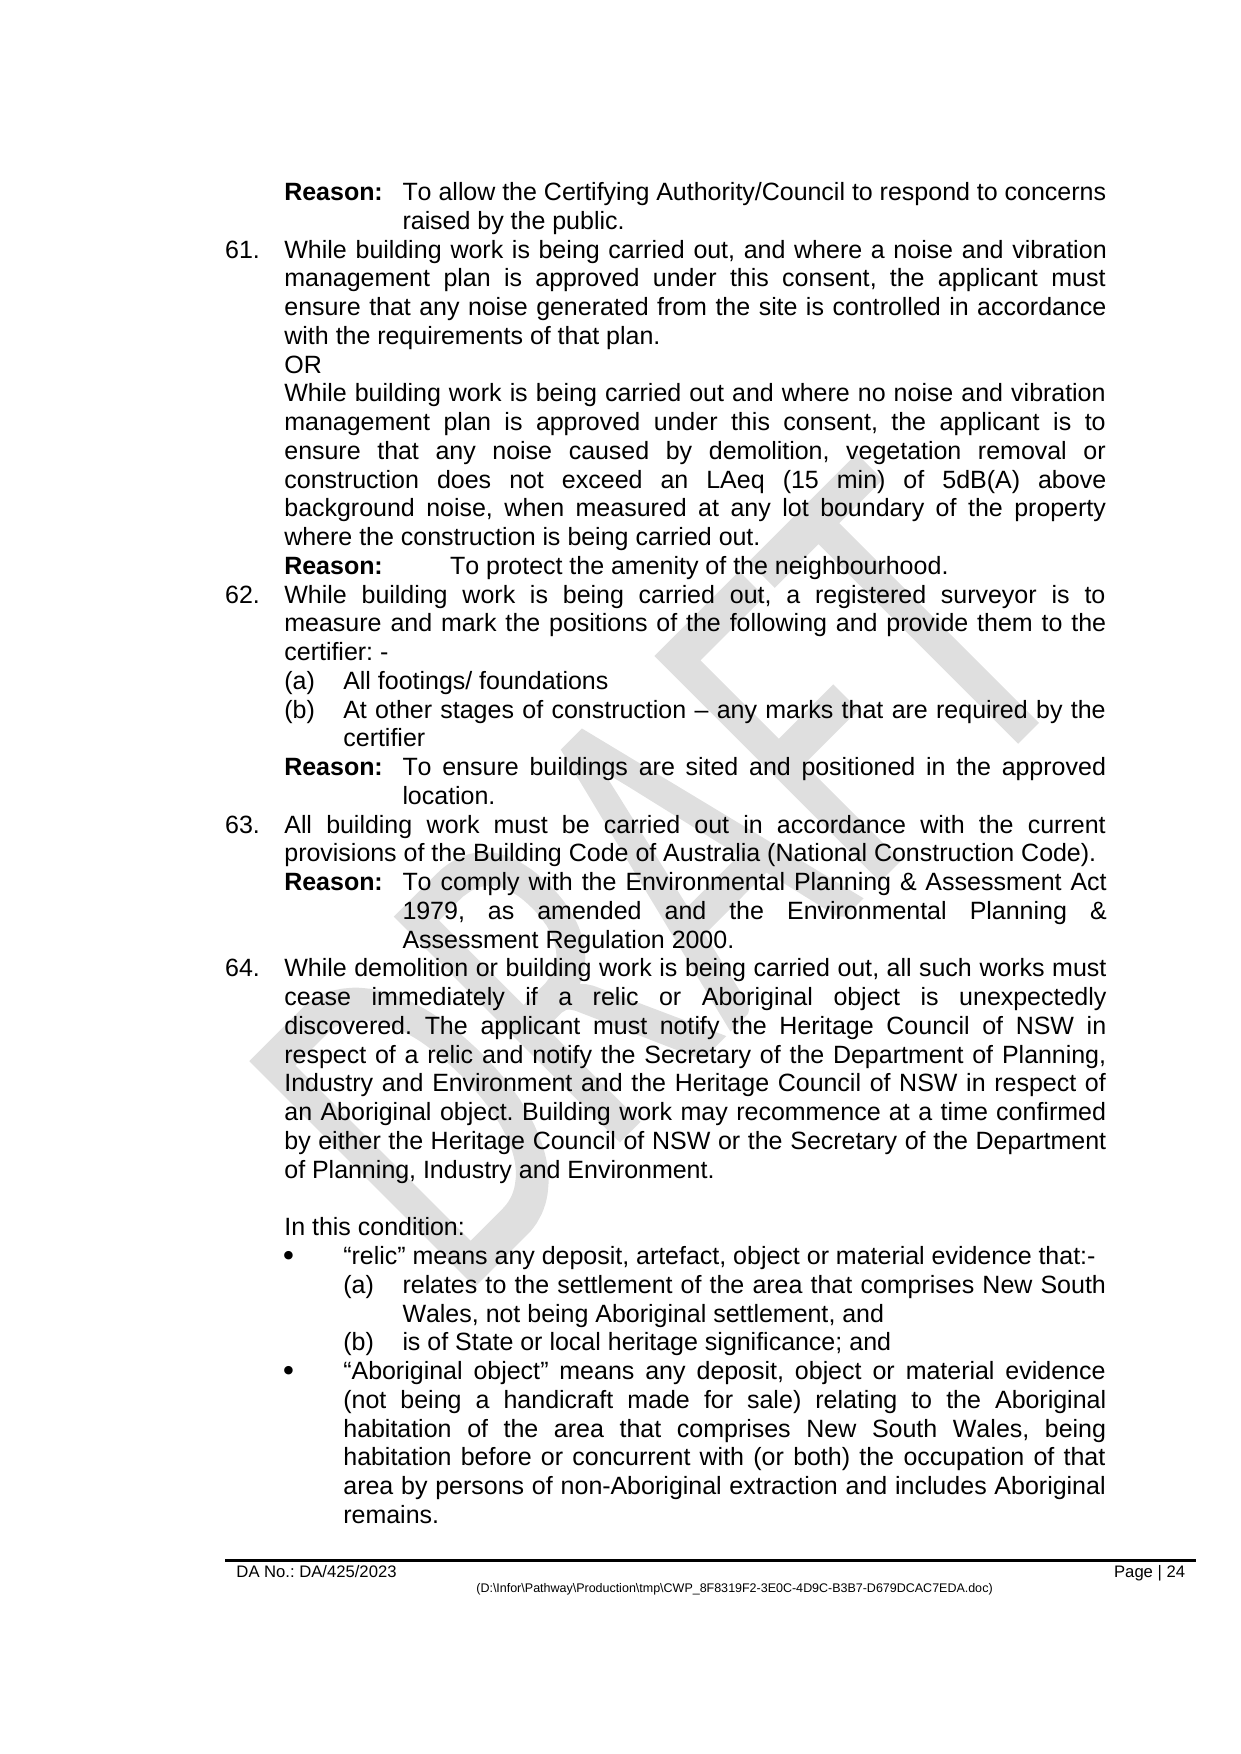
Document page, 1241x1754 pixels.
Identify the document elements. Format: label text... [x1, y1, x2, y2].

list All building work must be carried out in accordance with the current provisions of the Building Code of Australia (National Construction Code). [225, 810, 1107, 867]
text While building work is being carried out and where no noise and vibration management plan is approved under this consent, the applicant is to ensure that any noise caused by demolition, vegetation removal or construction does not exceed an LAeq (15 min) of 5dB(A) above background noise, when measured at any lot boundary of the property where the construction is being carried out. [225, 378, 1107, 551]
list “Aboriginal object” means any deposit, object or material evidence (not being a handicraft made for sale) relating to the Aboriginal habitation of the area that comprises New South Wales, being habitation before or concurrent with (or both) the occupation of that area by persons of non-Aboriginal extraction and includes Aboriginal remains. [284, 1356, 1107, 1529]
list “relic” means any deposit, artefact, object or material evidence that:- [284, 1241, 1107, 1270]
list All footings/ foundations [284, 666, 1107, 695]
text OR [225, 350, 1107, 378]
text Reason: To allow the Certifying Authority/Council to respond to concerns raised by the public. [284, 177, 1107, 235]
text Reason: To ensure buildings are sited and positioned in the approved location. [284, 752, 1107, 810]
list is of State or local heritage significance; and [343, 1327, 1107, 1356]
list While demolition or building work is being carried out, all such works must cease immediately if a relic or Aboriginal object is unexpectedly discovered. The applicant must notify the Heritage Council of NSW in respect of a relic and notify the Secretary of the Department of Planning, Industry and Environment and the Heritage Council of NSW in respect of an Aboriginal object. Building work may recommence at a time confirmed by either the Heritage Council of NSW or the Secretary of the Department of Planning, Industry and Environment. [225, 953, 1107, 1183]
list relates to the settlement of the area that comprises New South Wales, not being Aboriginal settlement, and [343, 1270, 1107, 1327]
list While building work is being carried out, and where a noise and vibration management plan is approved under this consent, the applicant must ensure that any noise generated from the site is controlled in accordance with the requirements of that plan. [225, 235, 1107, 350]
list While building work is being carried out, a registered surveyor is to measure and mark the positions of the following and provide them to the certifier: - [225, 580, 1107, 666]
text In this condition: [225, 1212, 1107, 1241]
list At other stages of construction – any marks that are required by the certifier [284, 695, 1107, 752]
text Reason: To comply with the Environmental Planning & Assessment Act 1979, as amended and the Environmental Planning & Assessment Regulation 2000. [284, 867, 1107, 953]
text Reason: To protect the amenity of the neighbourhood. [225, 551, 1107, 580]
